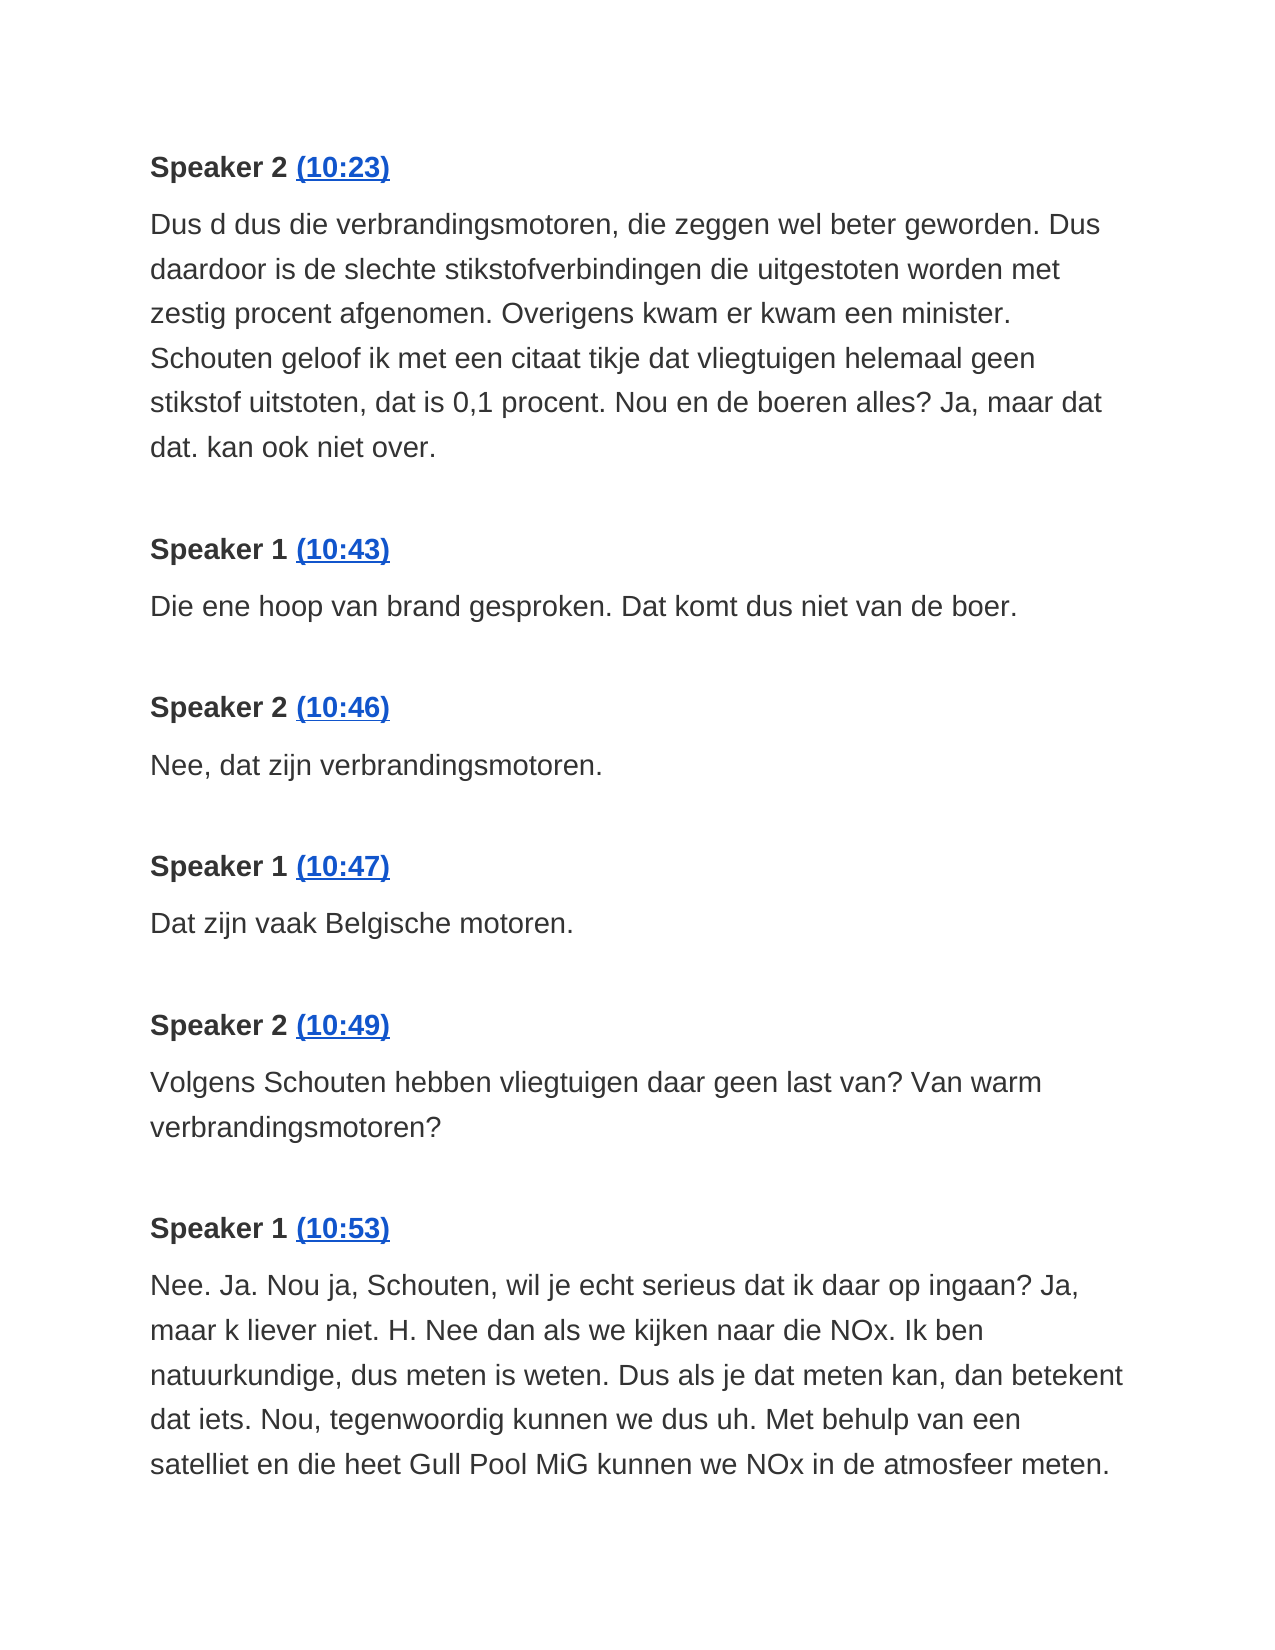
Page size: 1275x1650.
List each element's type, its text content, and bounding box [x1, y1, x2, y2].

subtitle Speaker 2 (10:23) [150, 150, 1125, 183]
subtitle Speaker 2 (10:49) [150, 1008, 1125, 1041]
text Nee, dat zijn verbrandingsmotoren. [150, 747, 1125, 781]
text Dat zijn vaak Belgische motoren. [150, 906, 1125, 940]
subtitle Speaker 1 (10:53) [150, 1211, 1125, 1245]
text Dus d dus die verbrandingsmotoren, die zeggen wel beter geworden. Dus daardoor is de slechte stikstofverbindingen die uitgestoten worden met zestig procent afgenomen. Overigens kwam er kwam een minister. Schouten geloof ik met een citaat tikje dat vliegtuigen helemaal geen stikstof uitstoten, dat is 0,1 procent. Nou en de boeren alles? Ja, maar dat dat. kan ook niet over. [150, 207, 1125, 463]
subtitle Speaker 2 (10:46) [150, 690, 1125, 724]
text Volgens Schouten hebben vliegtuigen daar geen last van? Van warm verbrandingsmotoren? [150, 1065, 1125, 1143]
subtitle Speaker 1 (10:43) [150, 532, 1125, 565]
text Nee. Ja. Nou ja, Schouten, wil je echt serieus dat ik daar op ingaan? Ja, maar k liever niet. H. Nee dan als we kijken naar die NOx. Ik ben natuurkundige, dus meten is weten. Dus als je dat meten kan, dan betekent dat iets. Nou, tegenwoordig kunnen we dus uh. Met behulp van een satelliet en die heet Gull Pool MiG kunnen we NOx in de atmosfeer meten. [150, 1268, 1125, 1480]
subtitle Speaker 1 (10:47) [150, 849, 1125, 883]
text Die ene hoop van brand gesproken. Dat komt dus niet van de boer. [150, 589, 1125, 622]
